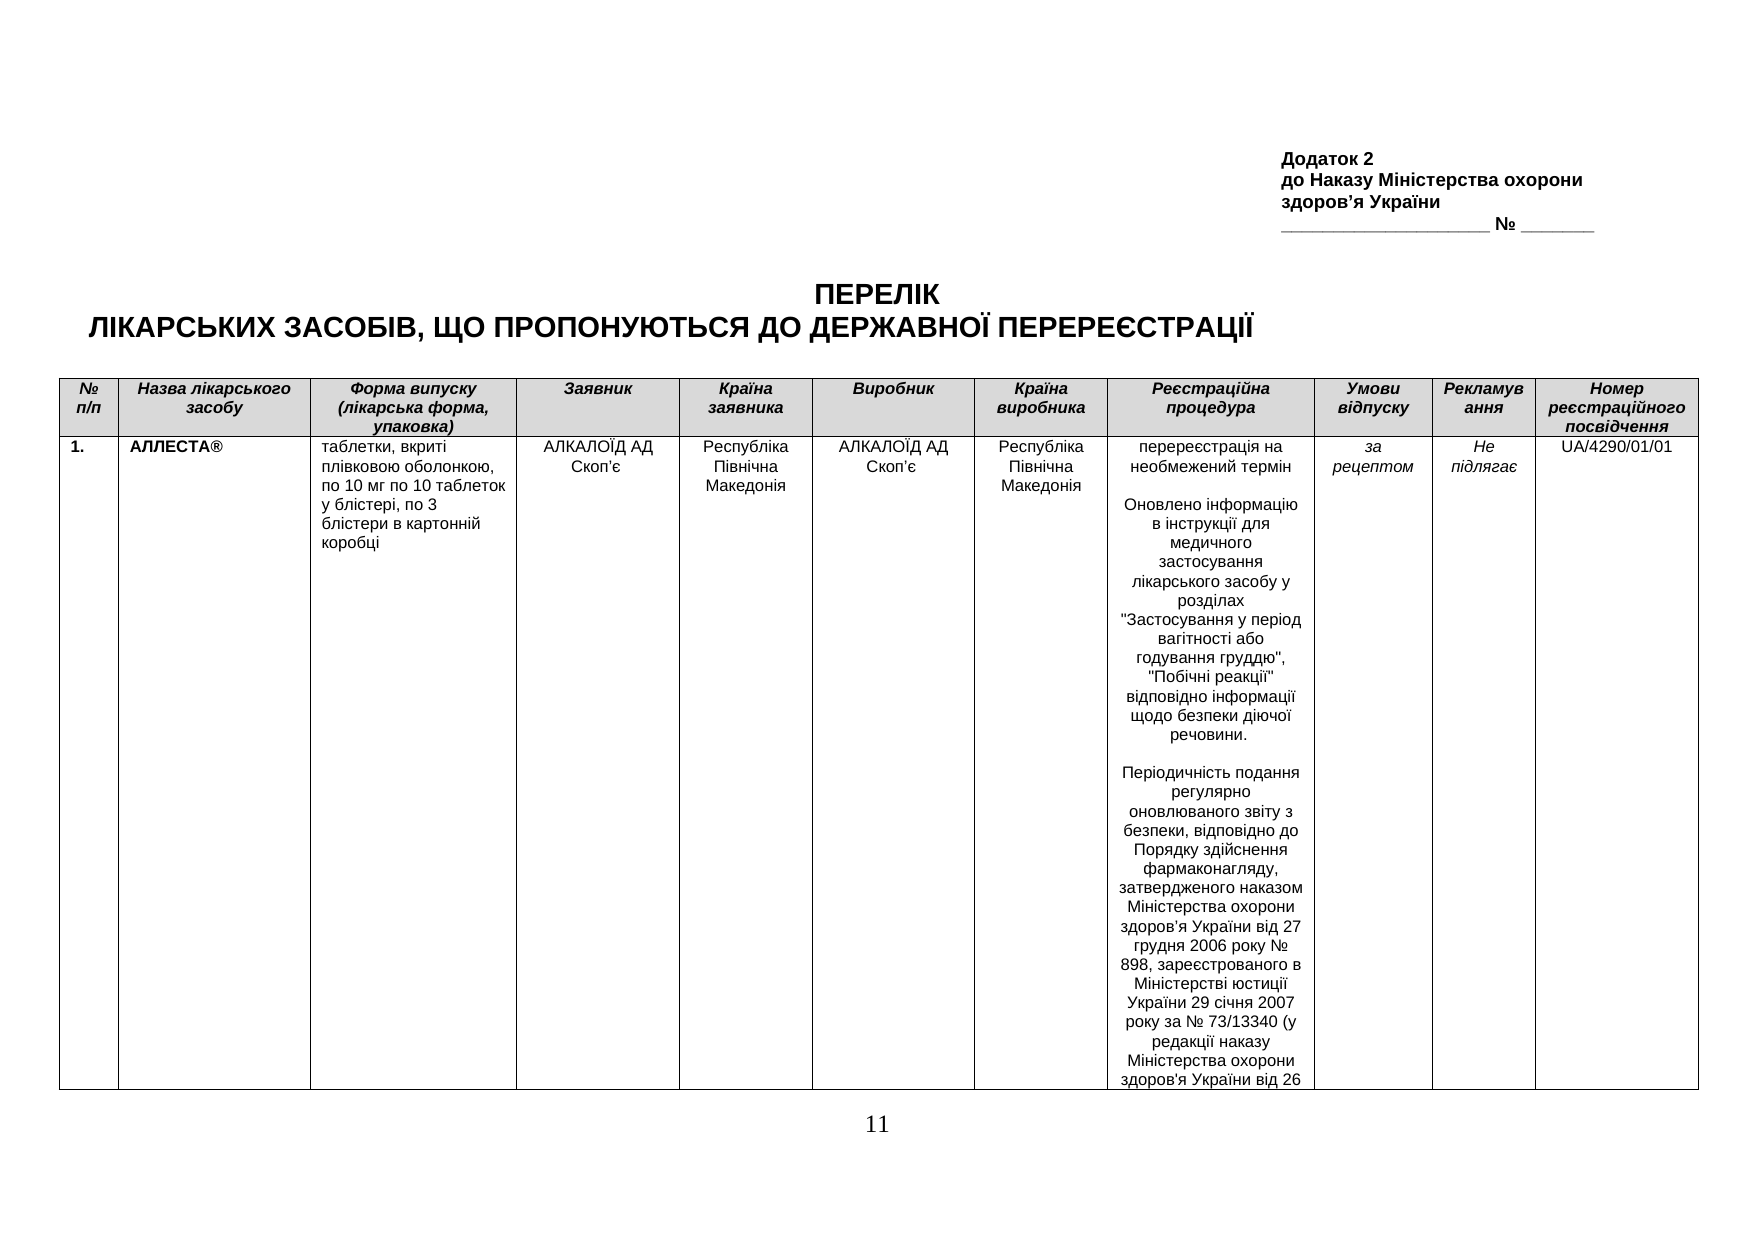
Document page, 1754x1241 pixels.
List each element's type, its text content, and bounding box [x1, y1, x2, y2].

table_cell АЛКАЛОЇД АД Скоп’є [813, 437, 974, 1089]
table_cell UA/4290/01/01 [1536, 437, 1698, 1089]
table_header Країна заявника [680, 379, 812, 436]
table_cell АЛЛЕСТА® [119, 437, 310, 1089]
subtitle ЛІКАРСЬКИХ ЗАСОБІВ, що пропонуються до державної ПЕРЕреєстрації [88, 311, 1665, 344]
table_cell за рецептом [1315, 437, 1432, 1089]
table_header Країна виробника [975, 379, 1107, 436]
table_header Додаток 2 до Наказу Міністерства охорони здоров’я України ____________________ № _______ [1270, 148, 1668, 234]
table_header Номер реєстраційного посвідчення [1536, 379, 1698, 436]
table_header Назва лікарського засобу [119, 379, 310, 436]
table_header Рекламування [1433, 379, 1535, 436]
table_cell [60, 437, 118, 1089]
table_header Умови відпуску [1315, 379, 1432, 436]
table_cell АЛКАЛОЇД АД Скоп’є [517, 437, 679, 1089]
table_cell Республіка Північна Македонія [680, 437, 812, 1089]
table_header Виробник [813, 379, 974, 436]
table_cell Не підлягає [1433, 437, 1535, 1089]
table_header № п/п [60, 379, 118, 436]
table_header Заявник [517, 379, 679, 436]
table_cell Республіка Північна Македонія [975, 437, 1107, 1089]
table_cell таблетки, вкриті плівковою оболонкою, по 10 мг по 10 таблеток у блістері, по 3 блістери в картонній коробці [311, 437, 516, 1089]
subtitle ПЕРЕЛІК [88, 277, 1665, 311]
table_header Форма випуску (лікарська форма, упаковка) [311, 379, 516, 436]
table_header Реєстраційна процедура [1108, 379, 1314, 436]
